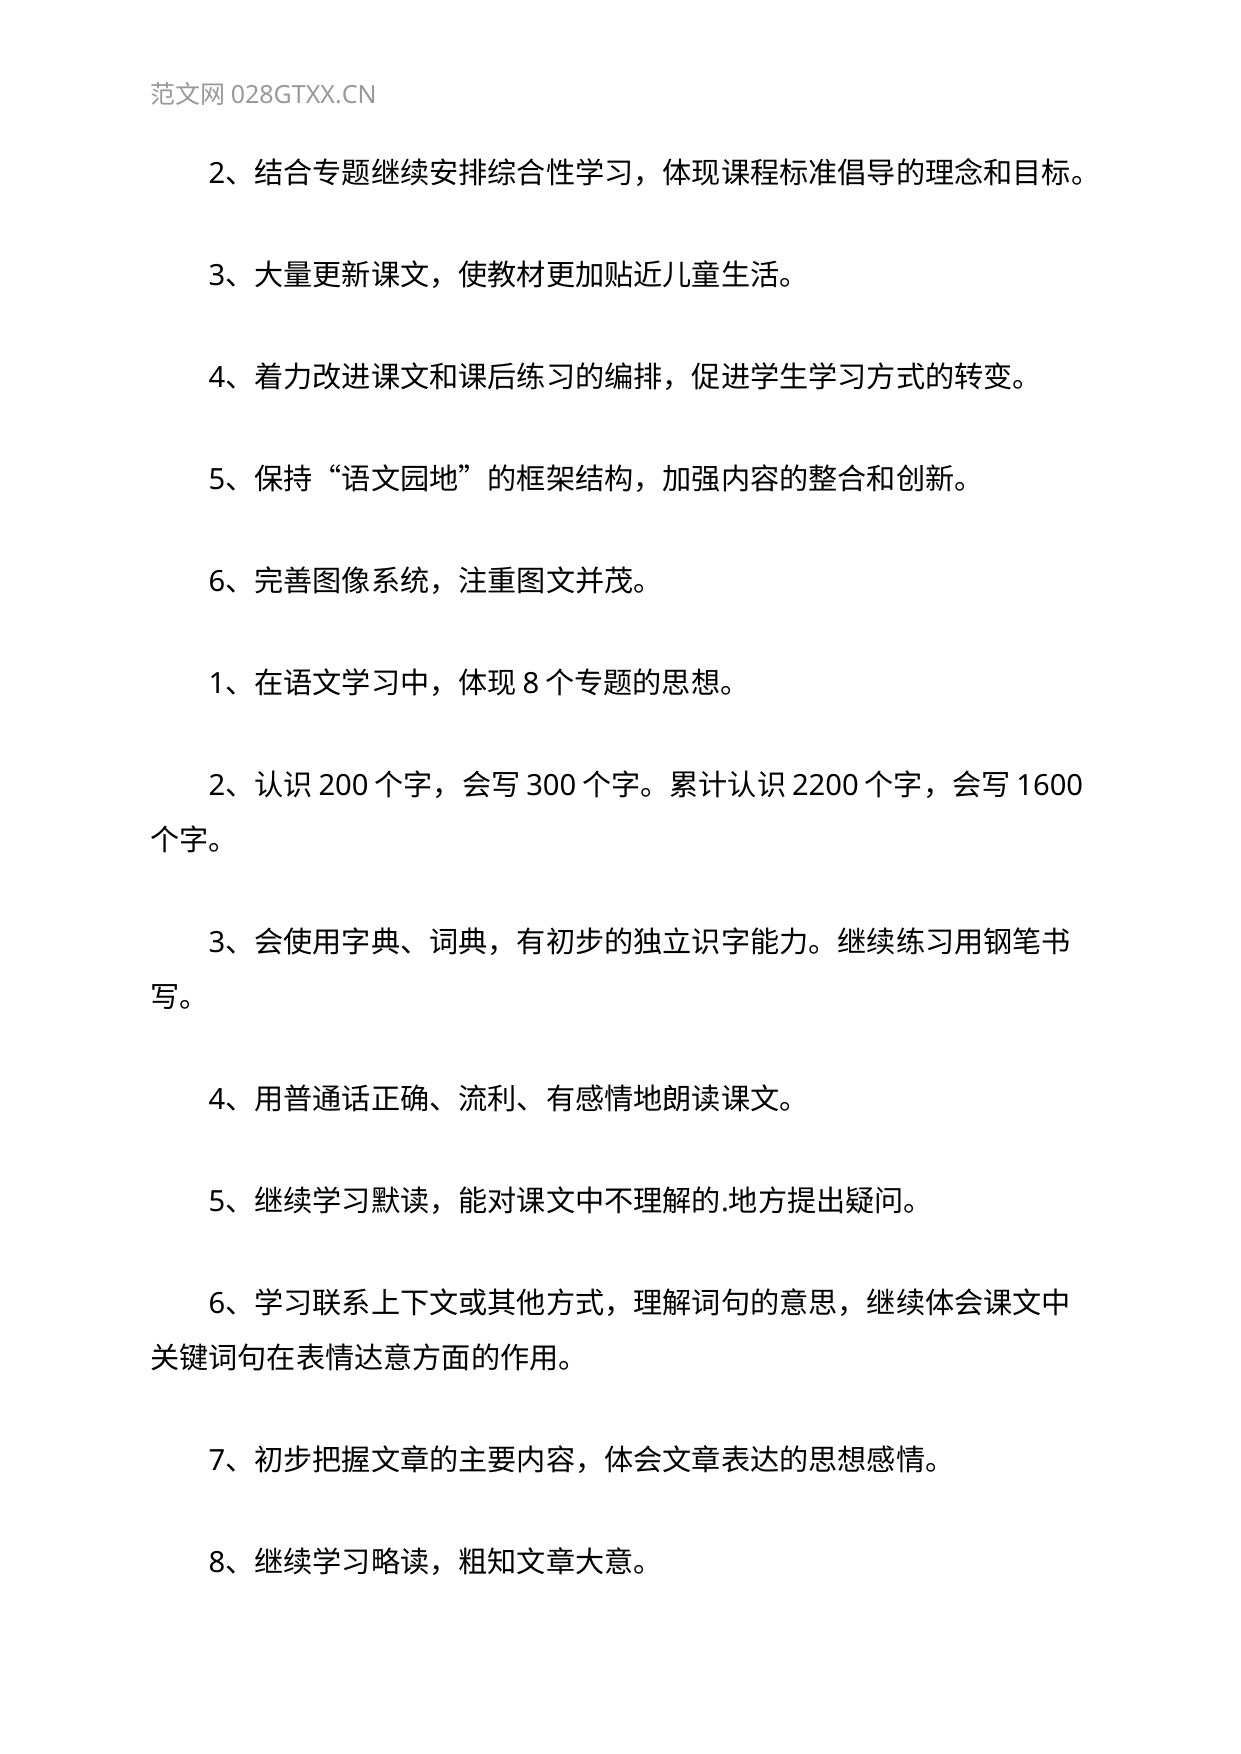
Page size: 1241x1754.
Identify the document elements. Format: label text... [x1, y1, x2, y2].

text 1、在语文学习中，体现8个专题的思想。 [150, 660, 1090, 702]
text 6、学习联系上下文或其他方式，理解词句的意思，继续体会课文中关键词句在表情达意方面的作用。 [150, 1279, 1090, 1377]
text 4、着力改进课文和课后练习的编排，促进学生学习方式的转变。 [150, 354, 1090, 396]
text 4、用普通话正确、流利、有感情地朗读课文。 [150, 1075, 1090, 1118]
text 3、会使用字典、词典，有初步的独立识字能力。继续练习用钢笔书写。 [150, 919, 1090, 1016]
text 3、大量更新课文，使教材更加贴近儿童生活。 [150, 252, 1090, 294]
text 8、继续学习略读，粗知文章大意。 [150, 1538, 1090, 1581]
text 2、认识200个字，会写300个字。累计认识2200个字，会写1600个字。 [150, 762, 1090, 859]
text 5、继续学习默读，能对课文中不理解的.地方提出疑问。 [150, 1177, 1090, 1220]
text 6、完善图像系统，注重图文并茂。 [150, 558, 1090, 600]
text 2、结合专题继续安排综合性学习，体现课程标准倡导的理念和目标。 [150, 150, 1090, 192]
text 7、初步把握文章的主要内容，体会文章表达的思想感情。 [150, 1436, 1090, 1478]
text 5、保持“语文园地”的框架结构，加强内容的整合和创新。 [150, 456, 1090, 498]
